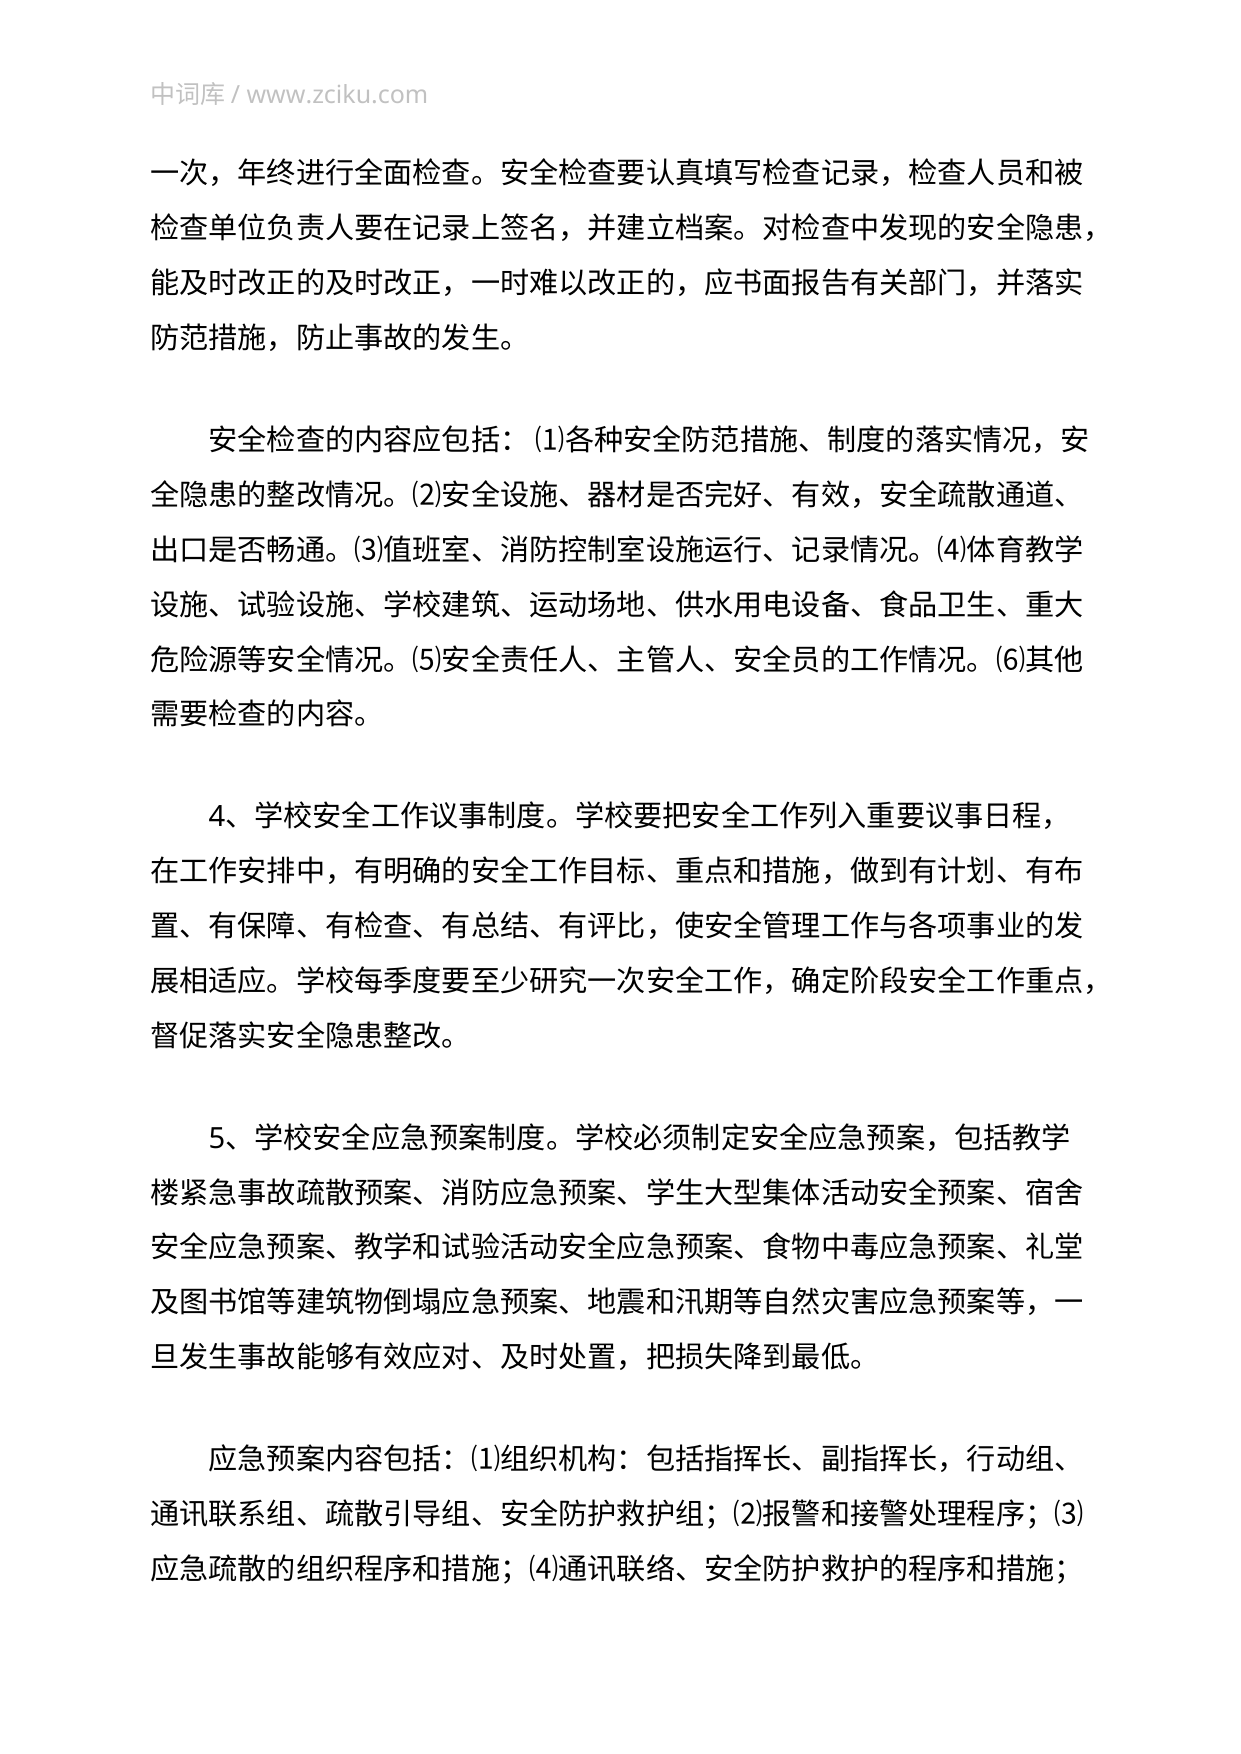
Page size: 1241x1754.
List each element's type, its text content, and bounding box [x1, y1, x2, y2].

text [150, 1436, 1090, 1588]
text 安全检查的内容应包括： ⑴各种安全防范措施、制度的落实情况，安全隐患的整改情况。⑵安全设施、器材是否完好、有效，安全疏散通道、出口是否畅通。⑶值班室、消防控制室设施运行、记录情况。⑷体育教学设施、试验设施、学校建筑、运动场地、供水用电设备、食品卫生、重大危险源等安全情况。⑸安全责任人、主管人、安全员的工作情况。⑹其他需要检查的内容。 [150, 416, 1090, 733]
text 5、学校安全应急预案制度。学校必须制定安全应急预案，包括教学楼紧急事故疏散预案、消防应急预案、学生大型集体活动安全预案、宿舍安全应急预案、教学和试验活动安全应急预案、食物中毒应急预案、礼堂及图书馆等建筑物倒塌应急预案、地震和汛期等自然灾害应急预案等，一旦发生事故能够有效应对、及时处置，把损失降到最低。 [150, 1114, 1090, 1376]
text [150, 150, 1090, 357]
text 4、学校安全工作议事制度。学校要把安全工作列入重要议事日程，在工作安排中，有明确的安全工作目标、重点和措施，做到有计划、有布置、有保障、有检查、有总结、有评比，使安全管理工作与各项事业的发展相适应。学校每季度要至少研究一次安全工作，确定阶段安全工作重点，督促落实安全隐患整改。 [150, 793, 1090, 1055]
